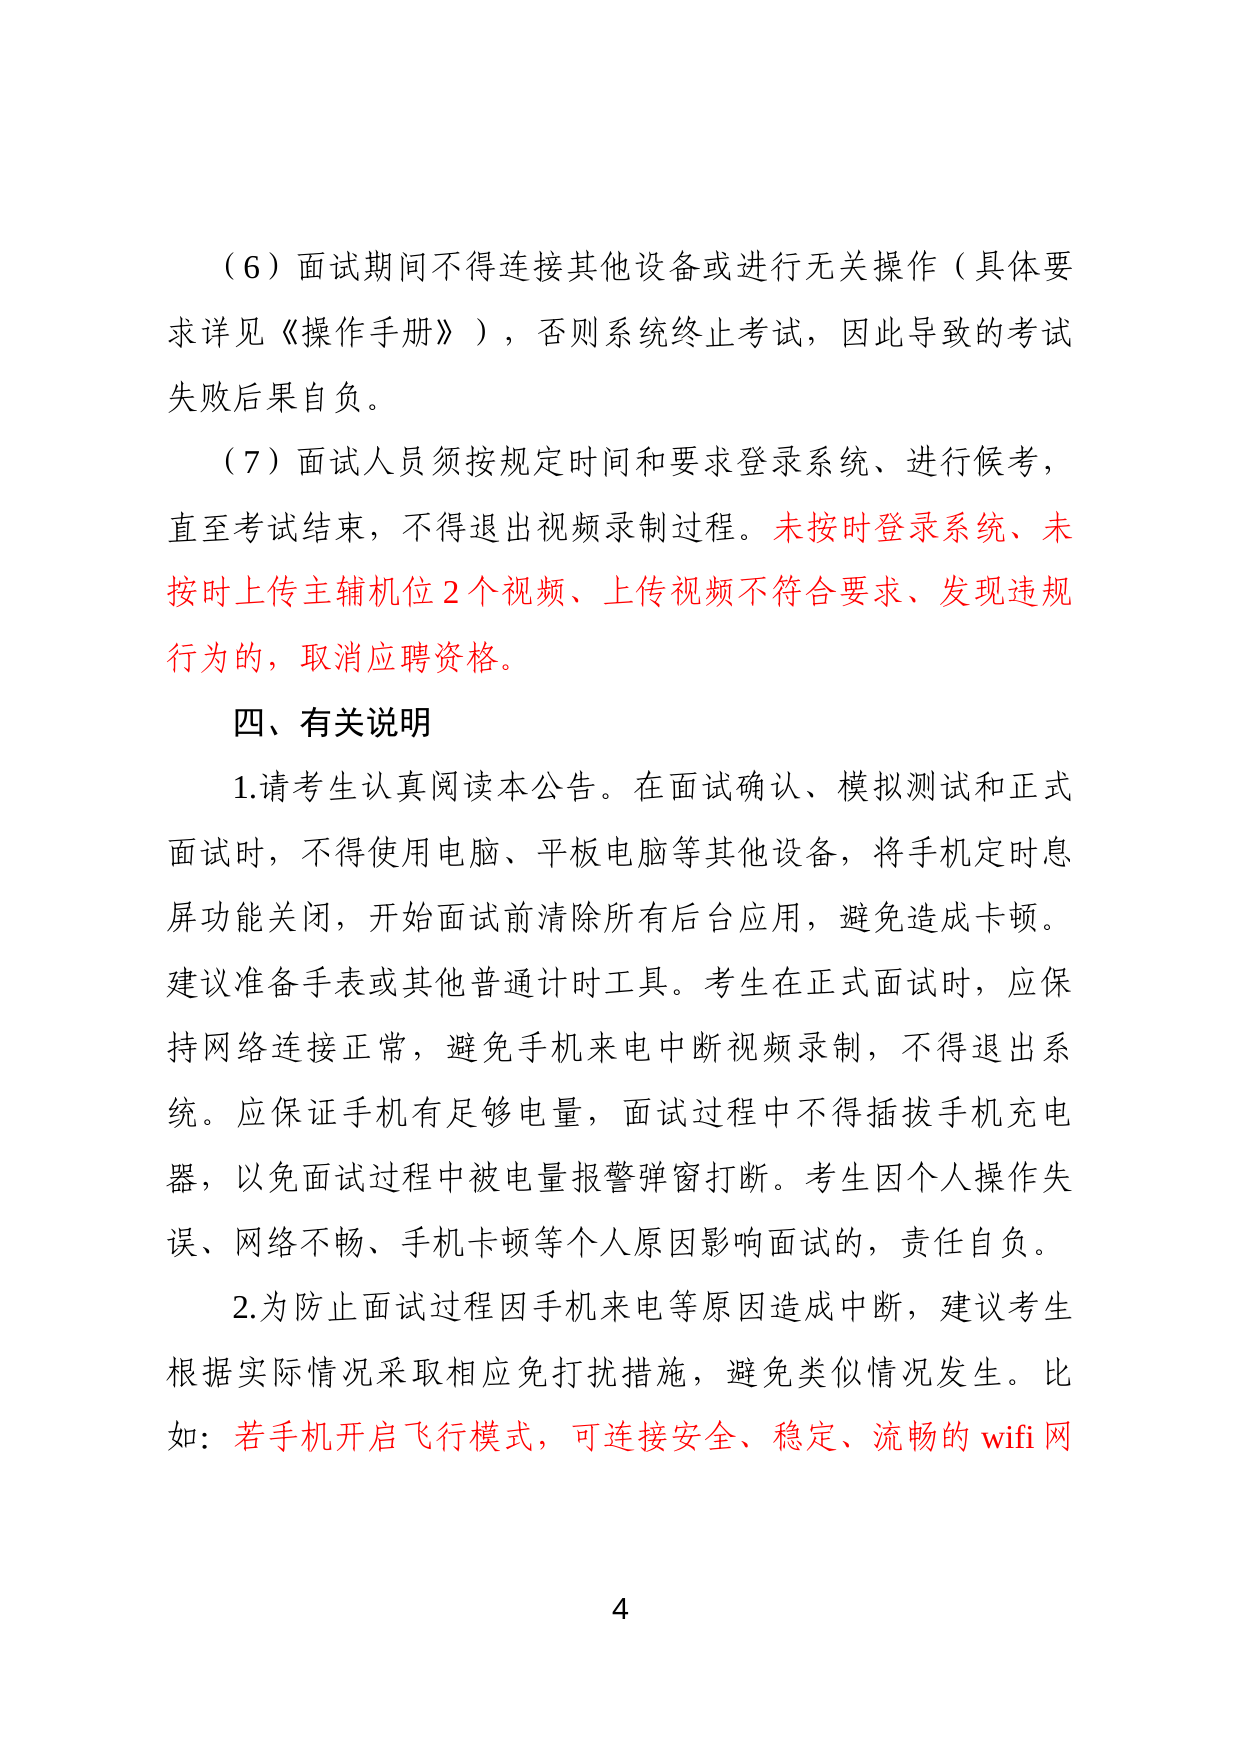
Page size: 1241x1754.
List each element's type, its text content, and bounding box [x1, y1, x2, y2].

text （6）面试期间不得连接其他设备或进行无关操作（具体要求详见《操作手册》），否则系统终止考试，因此导致的考试失败后果自负。 [165, 233, 1075, 428]
text 1.请考生认真阅读本公告。在面试确认、模拟测试和正式面试时，不得使用电脑、平板电脑等其他设备，将手机定时息屏功能关闭，开始面试前清除所有后台应用，避免造成卡顿。建议准备手表或其他普通计时工具。考生在正式面试时，应保持网络连接正常，避免手机来电中断视频录制，不得退出系统。应保证手机有足够电量，面试过程中不得插拔手机充电器，以免面试过程中被电量报警弹窗打断。考生因个人操作失误、网络不畅、手机卡顿等个人原因影响面试的，责任自负。 [165, 753, 1075, 1273]
text （7）面试人员须按规定时间和要求登录系统、进行候考，直至考试结束，不得退出视频录制过程。未按时登录系统、未按时上传主辅机位2个视频、上传视频不符合要求、发现违规行为的，取消应聘资格。 [165, 428, 1075, 688]
text 四、有关说明 [165, 688, 1075, 753]
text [165, 1273, 1075, 1468]
